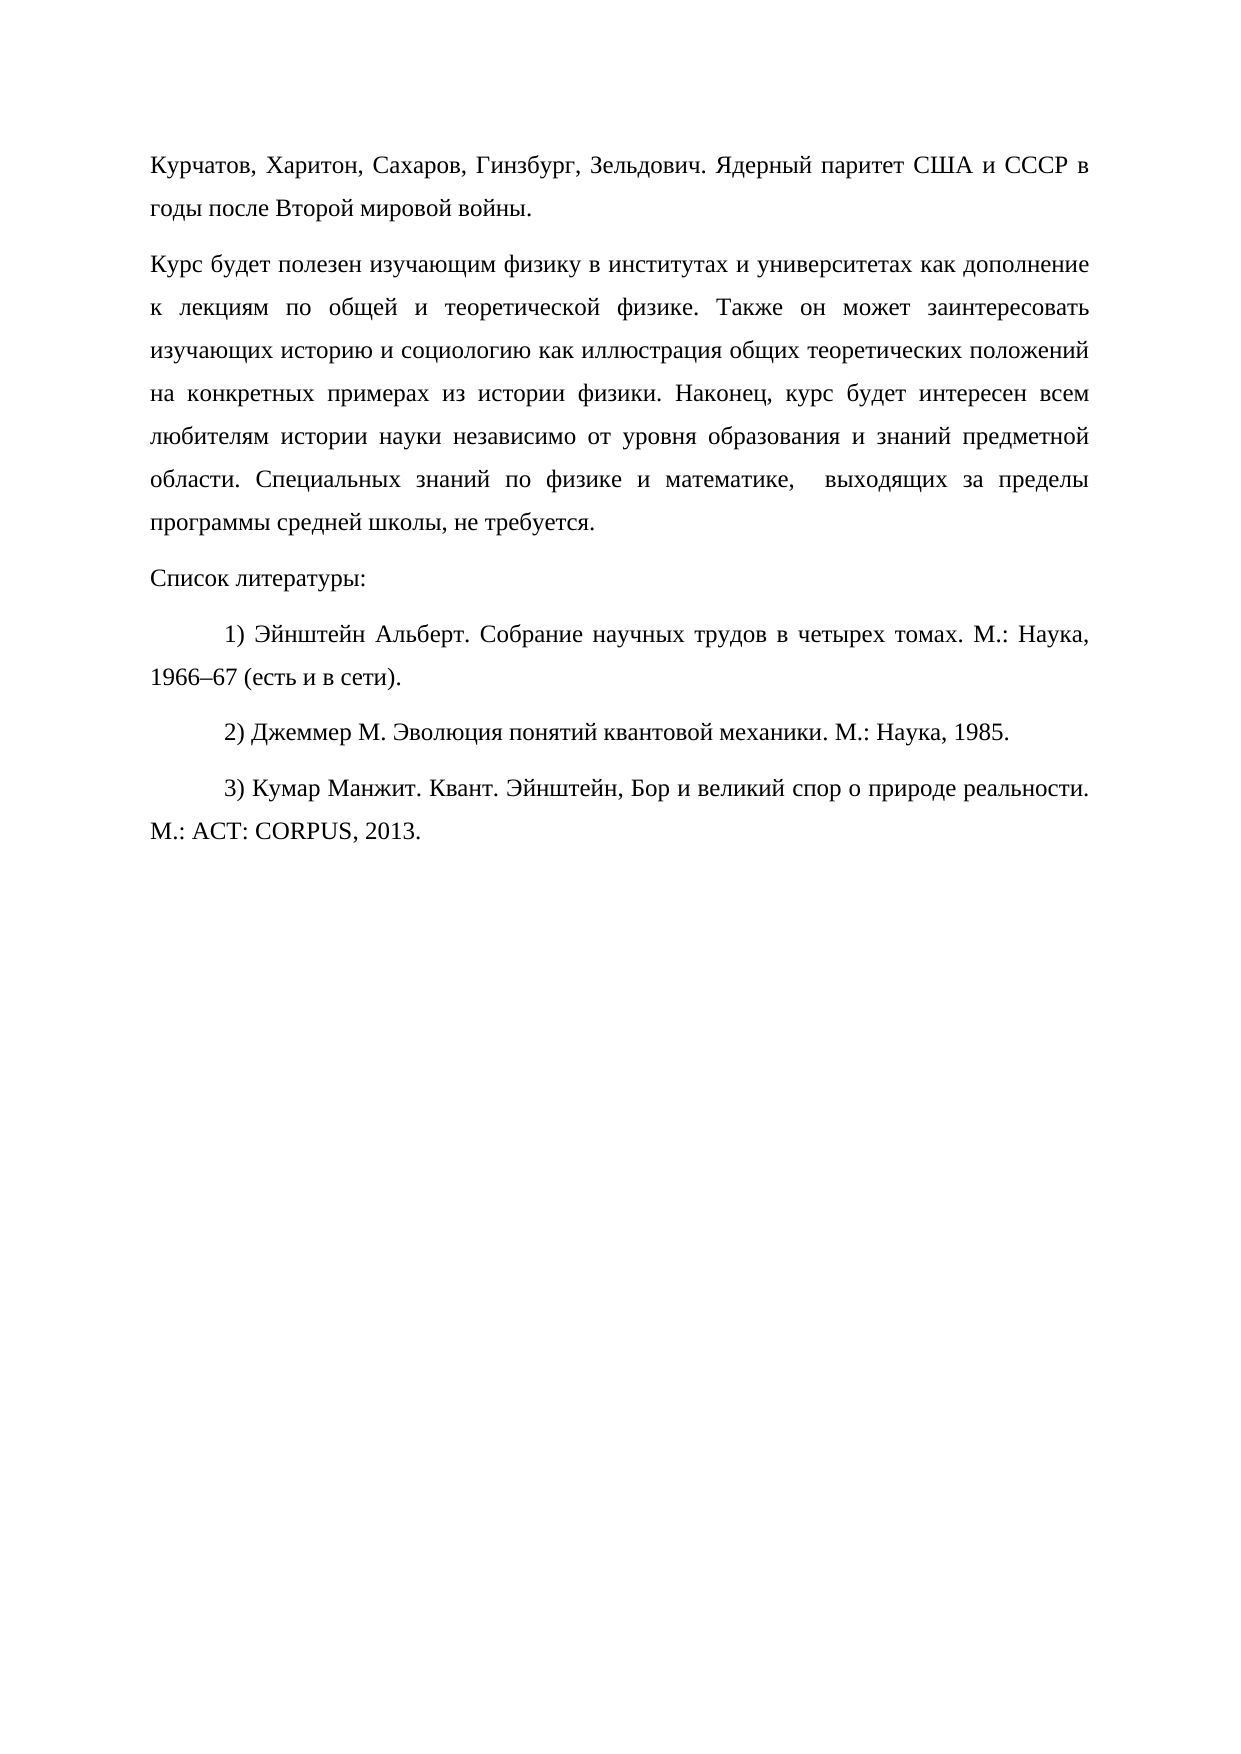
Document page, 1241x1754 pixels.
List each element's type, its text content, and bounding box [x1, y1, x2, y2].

text Курс будет полезен изучающим физику в институтах и университетах как дополнение к лекциям по общей и теоретической физике. Также он может заинтересовать изучающих историю и социологию как иллюстрация общих теоретических положений на конкретных примерах из истории физики. Наконец, курс будет интересен всем любителям истории науки независимо от уровня образования и знаний предметной области. Специальных знаний по физике и математике, выходящих за пределы программы средней школы, не требуется. [150, 249, 1090, 536]
text 3) Кумар Манжит. Квант. Эйнштейн, Бор и великий спор о природе реальности. М.: АСТ: CORPUS, 2013. [150, 773, 1090, 845]
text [150, 150, 1090, 222]
text Список литературы: [150, 563, 1090, 592]
text 1) Эйнштейн Альберт. Собрание научных трудов в четырех томах. М.: Наука, 1966–67 (есть и в сети). [150, 619, 1090, 691]
text 2) Джеммер М. Эволюция понятий квантовой механики. М.: Наука, 1985. [150, 717, 1090, 746]
